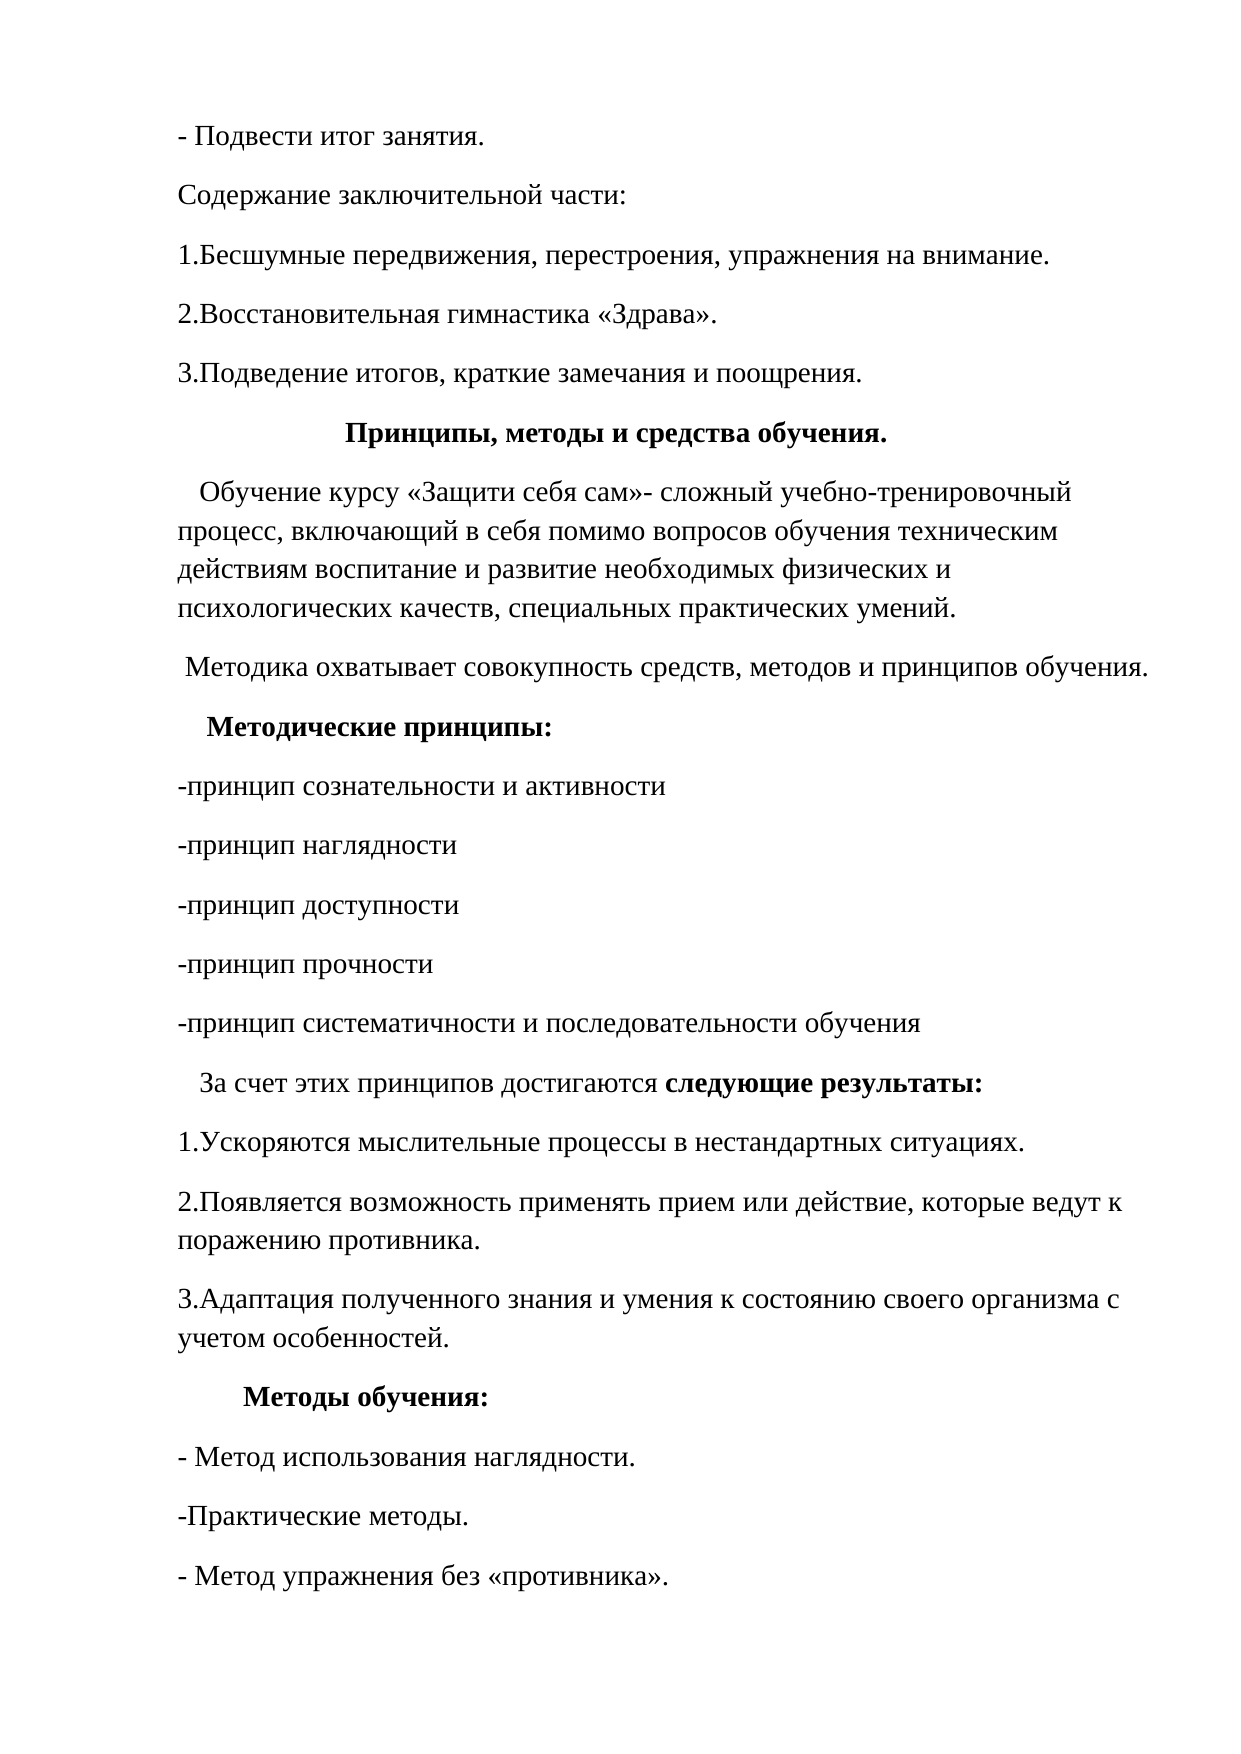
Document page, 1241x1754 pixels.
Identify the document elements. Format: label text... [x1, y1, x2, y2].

text - Подвести итог занятия. [177, 118, 1152, 152]
text -Практические методы. [177, 1498, 1152, 1532]
text -принцип систематичности и последовательности обучения [177, 1006, 1152, 1039]
text 3.Подведение итогов, краткие замечания и поощрения. [177, 356, 1152, 389]
text Обучение курсу «Защити себя сам»- сложный учебно-тренировочный процесс, включающий в себя помимо вопросов обучения техническим действиям воспитание и развитие необходимых физических и психологических качеств, специальных практических умений. [177, 474, 1152, 623]
text Методика охватывает совокупность средств, методов и принципов обучения. [177, 649, 1152, 683]
text Методические принципы: [177, 709, 1152, 742]
text 1.Ускоряются мыслительные процессы в нестандартных ситуациях. [177, 1124, 1152, 1158]
text Содержание заключительной части: [177, 177, 1152, 211]
text - Метод использования наглядности. [177, 1439, 1152, 1472]
text Методы обучения: [177, 1379, 1152, 1413]
text -принцип доступности [177, 887, 1152, 920]
text - Метод упражнения без «противника». [177, 1558, 1152, 1591]
text 2.Восстановительная гимнастика «Здрава». [177, 296, 1152, 330]
text 3.Адаптация полученного знания и умения к состоянию своего организма с учетом особенностей. [177, 1282, 1152, 1354]
text -принцип сознательности и активности [177, 768, 1152, 802]
text -принцип наглядности [177, 827, 1152, 861]
text 1.Бесшумные передвижения, перестроения, упражнения на внимание. [177, 237, 1152, 270]
text Принципы, методы и средства обучения. [177, 415, 1152, 448]
text За счет этих принципов достигаются следующие результаты: [177, 1065, 1152, 1098]
text -принцип прочности [177, 946, 1152, 980]
text 2.Появляется возможность применять прием или действие, которые ведут к поражению противника. [177, 1184, 1152, 1256]
